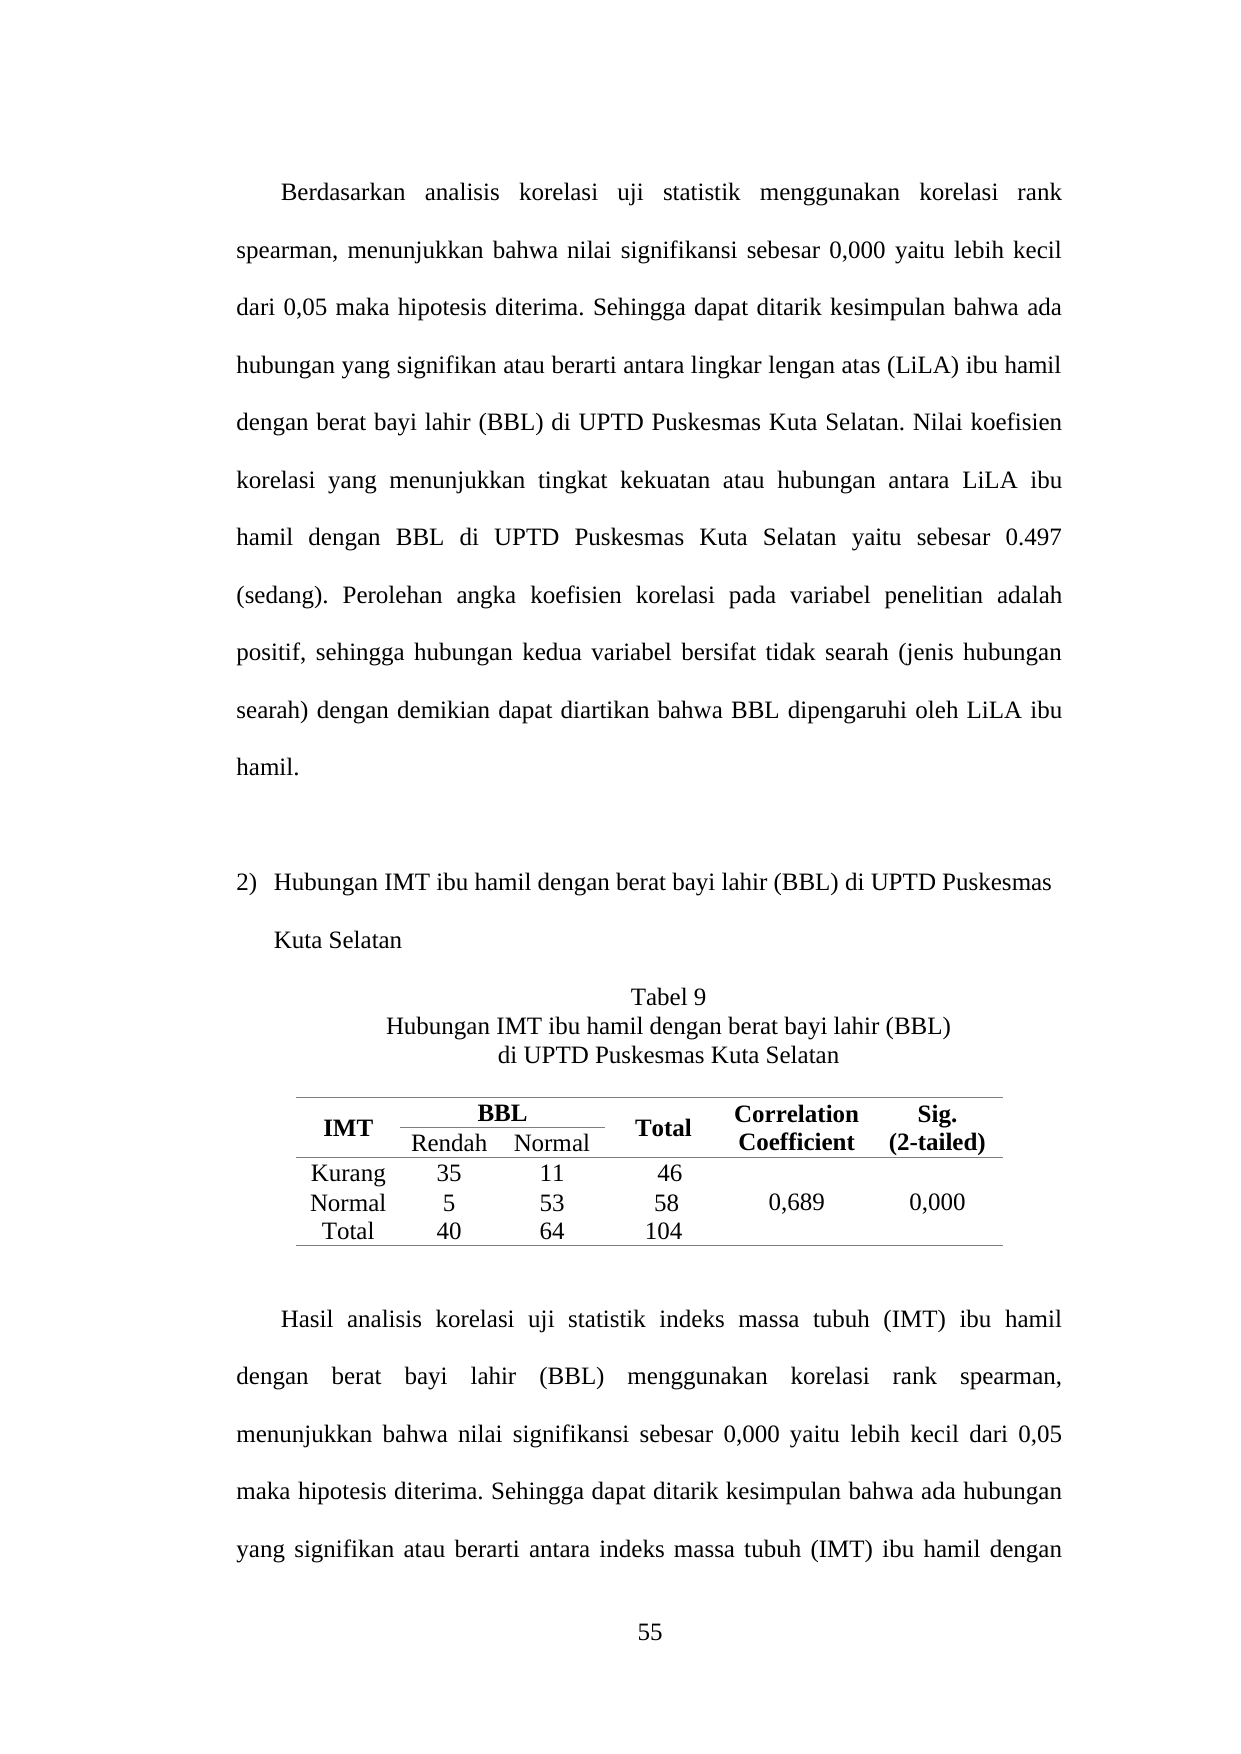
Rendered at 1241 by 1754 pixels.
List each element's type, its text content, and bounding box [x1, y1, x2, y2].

table_cell Normal [296, 1187, 399, 1216]
table_header Correlation Coefficient [721, 1098, 871, 1157]
table_cell 104 [605, 1216, 721, 1245]
table_cell 35 [400, 1158, 498, 1187]
table_header Total [605, 1098, 721, 1157]
table_cell 64 [499, 1216, 605, 1245]
list di UPTD Puskesmas Kuta Selatan [274, 1040, 1063, 1068]
text Berdasarkan analisis korelasi uji statistik menggunakan korelasi rank spearman, menunjukkan bahwa nilai signifikansi sebesar 0,000 yaitu lebih kecil dari 0,05 maka hipotesis diterima. Sehingga dapat ditarik kesimpulan bahwa ada hubungan yang signifikan atau berarti antara lingkar lengan atas (LiLA) ibu hamil dengan berat bayi lahir (BBL) di UPTD Puskesmas Kuta Selatan. Nilai koefisien korelasi yang menunjukkan tingkat kekuatan atau hubungan antara LiLA ibu hamil dengan BBL di UPTD Puskesmas Kuta Selatan yaitu sebesar 0.497 (sedang). Perolehan angka koefisien korelasi pada variabel penelitian adalah positif, sehingga hubungan kedua variabel bersifat tidak searah (jenis hubungan searah) dengan demikian dapat diartikan bahwa BBL dipengaruhi oleh LiLA ibu hamil. [236, 177, 1063, 781]
table_cell Rendah [400, 1128, 498, 1157]
table_cell 0,000 [871, 1158, 1003, 1245]
table_cell 58 [605, 1187, 721, 1216]
table_header Sig. (2-tailed) [871, 1098, 1003, 1157]
table_cell 5 [400, 1187, 498, 1216]
list Hubungan IMT ibu hamil dengan berat bayi lahir (BBL) [274, 1011, 1063, 1040]
table_cell Kurang [296, 1158, 399, 1187]
table_cell 53 [499, 1187, 605, 1216]
list Tabel 9 [274, 982, 1063, 1011]
list Hubungan IMT ibu hamil dengan berat bayi lahir (BBL) di UPTD Puskesmas Kuta Selatan [236, 867, 1063, 953]
table_cell Total [296, 1216, 399, 1245]
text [236, 1304, 1063, 1562]
table_cell Normal [499, 1128, 605, 1157]
table_cell 0,689 [721, 1158, 871, 1245]
table_cell 11 [499, 1158, 605, 1187]
table_cell 46 [605, 1158, 721, 1187]
table_header BBL [400, 1098, 605, 1127]
table_header IMT [296, 1098, 399, 1157]
table_cell 40 [400, 1216, 498, 1245]
